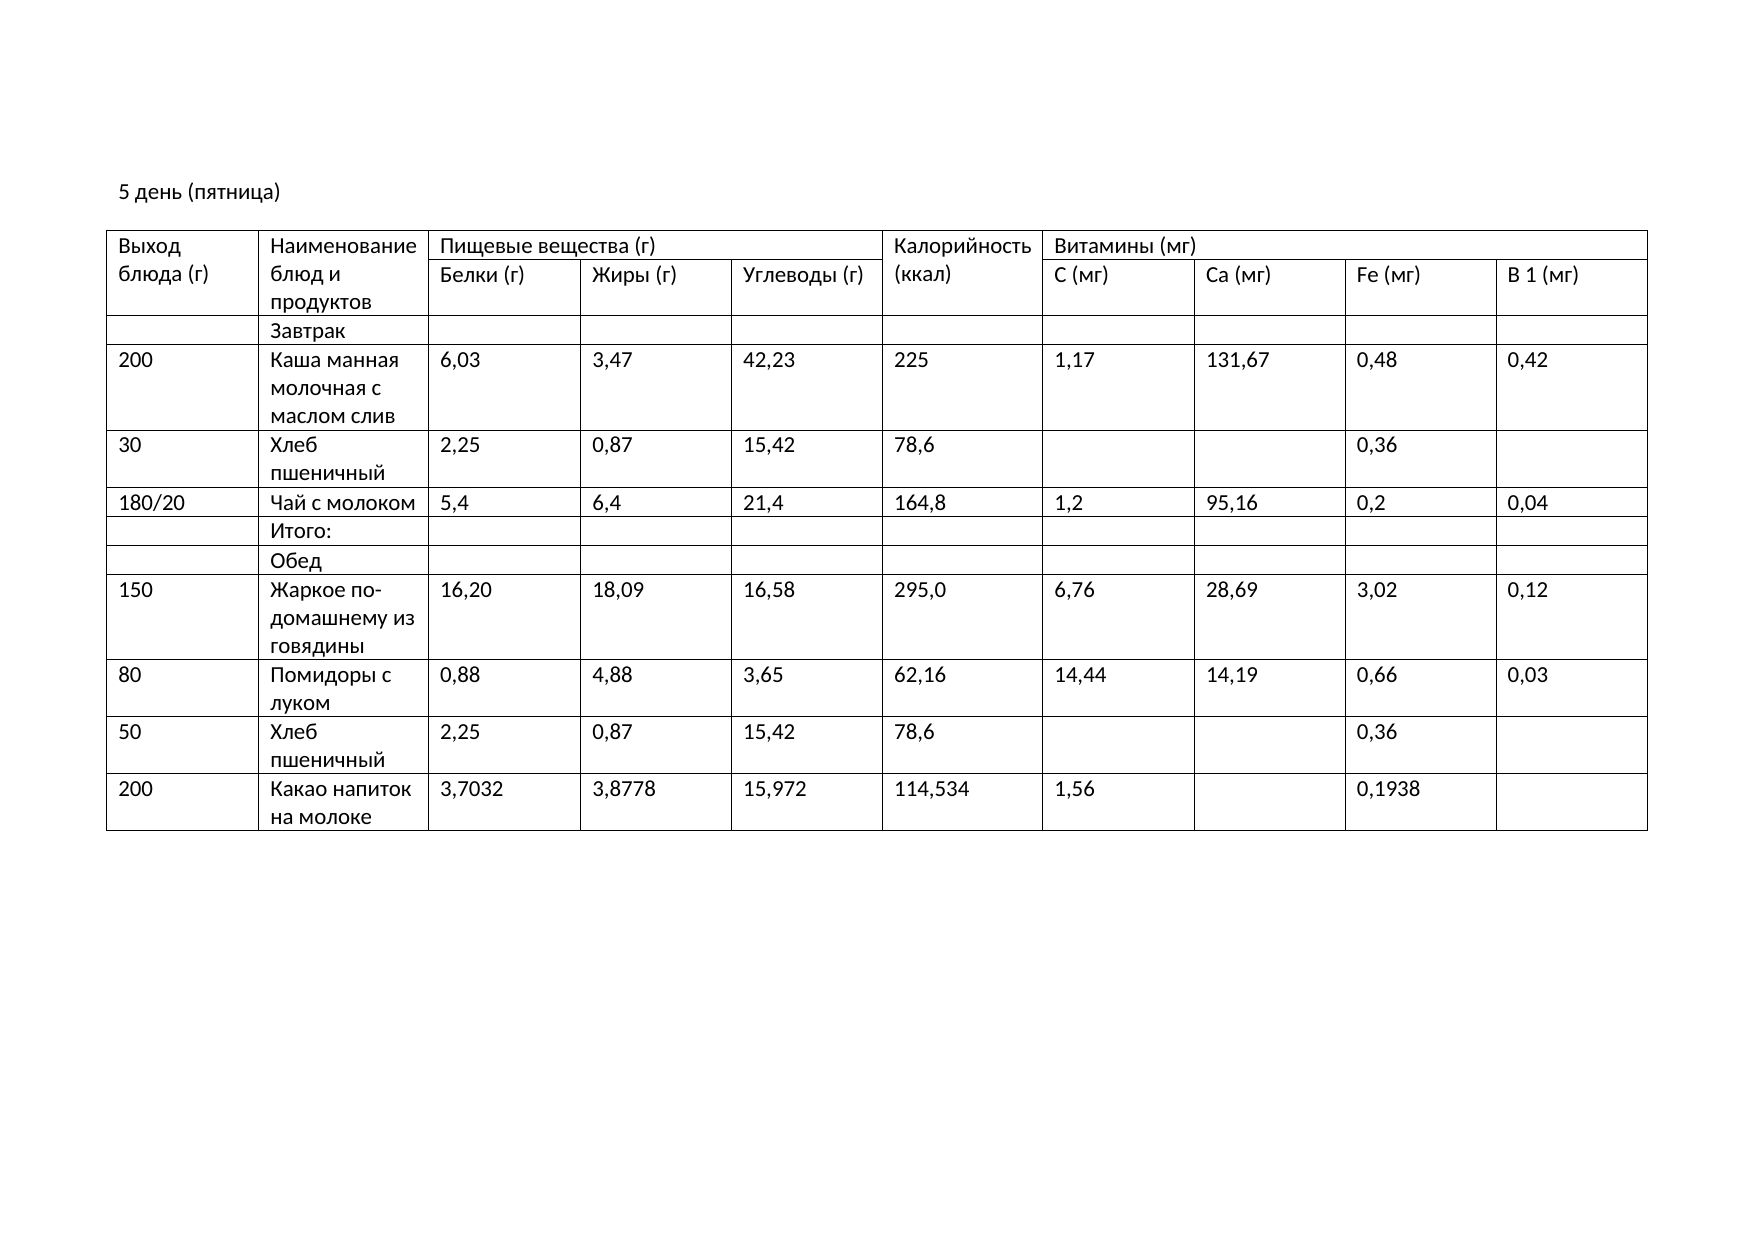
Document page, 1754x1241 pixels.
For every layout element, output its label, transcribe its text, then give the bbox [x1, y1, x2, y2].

table_cell 6,03 [429, 345, 580, 429]
table_cell 0,42 [1497, 345, 1647, 429]
table_cell [1497, 546, 1647, 574]
table_cell 180/20 [107, 488, 258, 516]
table_cell 164,8 [883, 488, 1042, 516]
table_cell [1497, 717, 1647, 773]
table_cell [429, 316, 580, 344]
text 5 день (пятница) [118, 177, 1636, 205]
table_header Наименование блюд и продуктов [259, 231, 428, 315]
table_header Пищевые вещества (г) [429, 231, 882, 259]
table_cell 1,17 [1043, 345, 1194, 429]
table_cell 30 [107, 431, 258, 487]
table_cell [1497, 517, 1647, 545]
table_cell [429, 546, 580, 574]
table_cell 80 [107, 660, 258, 716]
table_cell [1497, 316, 1647, 344]
table_cell 131,67 [1195, 345, 1345, 429]
table_cell 0,36 [1346, 431, 1496, 487]
table_cell 3,7032 [429, 774, 580, 830]
table_cell 0,87 [581, 717, 731, 773]
table_cell 62,16 [883, 660, 1042, 716]
table_cell С (мг) [1043, 260, 1194, 315]
table_cell [1195, 717, 1345, 773]
table_cell Какао напиток на молоке [259, 774, 428, 830]
table_cell 15,972 [732, 774, 882, 830]
table_cell 6,4 [581, 488, 731, 516]
table_cell Хлеб пшеничный [259, 717, 428, 773]
table_cell Fе (мг) [1346, 260, 1496, 315]
table_cell [883, 316, 1042, 344]
table_cell 200 [107, 774, 258, 830]
table_cell [581, 546, 731, 574]
table_cell [1346, 517, 1496, 545]
table_cell 21,4 [732, 488, 882, 516]
table_cell Итого: [259, 517, 428, 545]
table_cell 1,56 [1043, 774, 1194, 830]
table_cell 0,12 [1497, 575, 1647, 659]
table_cell [107, 517, 258, 545]
table_cell 1,2 [1043, 488, 1194, 516]
table_cell [1195, 517, 1345, 545]
table_cell 0,36 [1346, 717, 1496, 773]
table_cell [107, 316, 258, 344]
table_cell [732, 517, 882, 545]
table_cell 16,20 [429, 575, 580, 659]
table_cell 225 [883, 345, 1042, 429]
table_cell 0,2 [1346, 488, 1496, 516]
table_cell 114,534 [883, 774, 1042, 830]
table_cell [1043, 431, 1194, 487]
table_header Калорийность (ккал) [883, 231, 1042, 315]
table_cell 3,65 [732, 660, 882, 716]
table_cell [1497, 774, 1647, 830]
table_cell [1043, 546, 1194, 574]
table_cell 50 [107, 717, 258, 773]
table_cell Обед [259, 546, 428, 574]
table_cell 6,76 [1043, 575, 1194, 659]
table_cell [883, 517, 1042, 545]
table_cell Белки (г) [429, 260, 580, 315]
table_cell [1043, 717, 1194, 773]
table_cell [1195, 546, 1345, 574]
table_cell 14,19 [1195, 660, 1345, 716]
table_cell [1043, 517, 1194, 545]
table_header Витамины (мг) [1043, 231, 1647, 259]
table_cell Завтрак [259, 316, 428, 344]
table_cell 0,04 [1497, 488, 1647, 516]
table_cell 150 [107, 575, 258, 659]
table_cell 4,88 [581, 660, 731, 716]
table_cell 0,66 [1346, 660, 1496, 716]
table_cell 295,0 [883, 575, 1042, 659]
table_cell 200 [107, 345, 258, 429]
table_cell Жаркое по-домашнему из говядины [259, 575, 428, 659]
table_cell [732, 316, 882, 344]
table_cell Углеводы (г) [732, 260, 882, 315]
table_cell 78,6 [883, 431, 1042, 487]
table_cell 2,25 [429, 717, 580, 773]
table_cell [1195, 431, 1345, 487]
table_cell 0,1938 [1346, 774, 1496, 830]
table_header Выход блюда (г) [107, 231, 258, 315]
table_cell В 1 (мг) [1497, 260, 1647, 315]
table_cell [429, 517, 580, 545]
table_cell [1497, 431, 1647, 487]
table_cell [1346, 546, 1496, 574]
table_cell 0,48 [1346, 345, 1496, 429]
table_cell 16,58 [732, 575, 882, 659]
table_cell 0,03 [1497, 660, 1647, 716]
table_cell Жиры (г) [581, 260, 731, 315]
table_cell Помидоры с луком [259, 660, 428, 716]
table_cell 15,42 [732, 431, 882, 487]
table_cell 18,09 [581, 575, 731, 659]
table_cell 5,4 [429, 488, 580, 516]
table_cell [1346, 316, 1496, 344]
table_cell 0,87 [581, 431, 731, 487]
table_cell 15,42 [732, 717, 882, 773]
table_cell 2,25 [429, 431, 580, 487]
table_cell [1195, 316, 1345, 344]
table_cell 0,88 [429, 660, 580, 716]
table_cell Чай с молоком [259, 488, 428, 516]
table_cell [107, 546, 258, 574]
table_cell 14,44 [1043, 660, 1194, 716]
table_cell 3,47 [581, 345, 731, 429]
table_cell 95,16 [1195, 488, 1345, 516]
table_cell Каша манная молочная с маслом слив [259, 345, 428, 429]
table_cell [581, 517, 731, 545]
table_cell Са (мг) [1195, 260, 1345, 315]
table_cell [1195, 774, 1345, 830]
table_cell 78,6 [883, 717, 1042, 773]
table_cell 3,02 [1346, 575, 1496, 659]
table_cell [883, 546, 1042, 574]
table_cell [1043, 316, 1194, 344]
table_cell Хлеб пшеничный [259, 431, 428, 487]
table_cell [732, 546, 882, 574]
table_cell 28,69 [1195, 575, 1345, 659]
table_cell 3,8778 [581, 774, 731, 830]
table_cell 42,23 [732, 345, 882, 429]
table_cell [581, 316, 731, 344]
